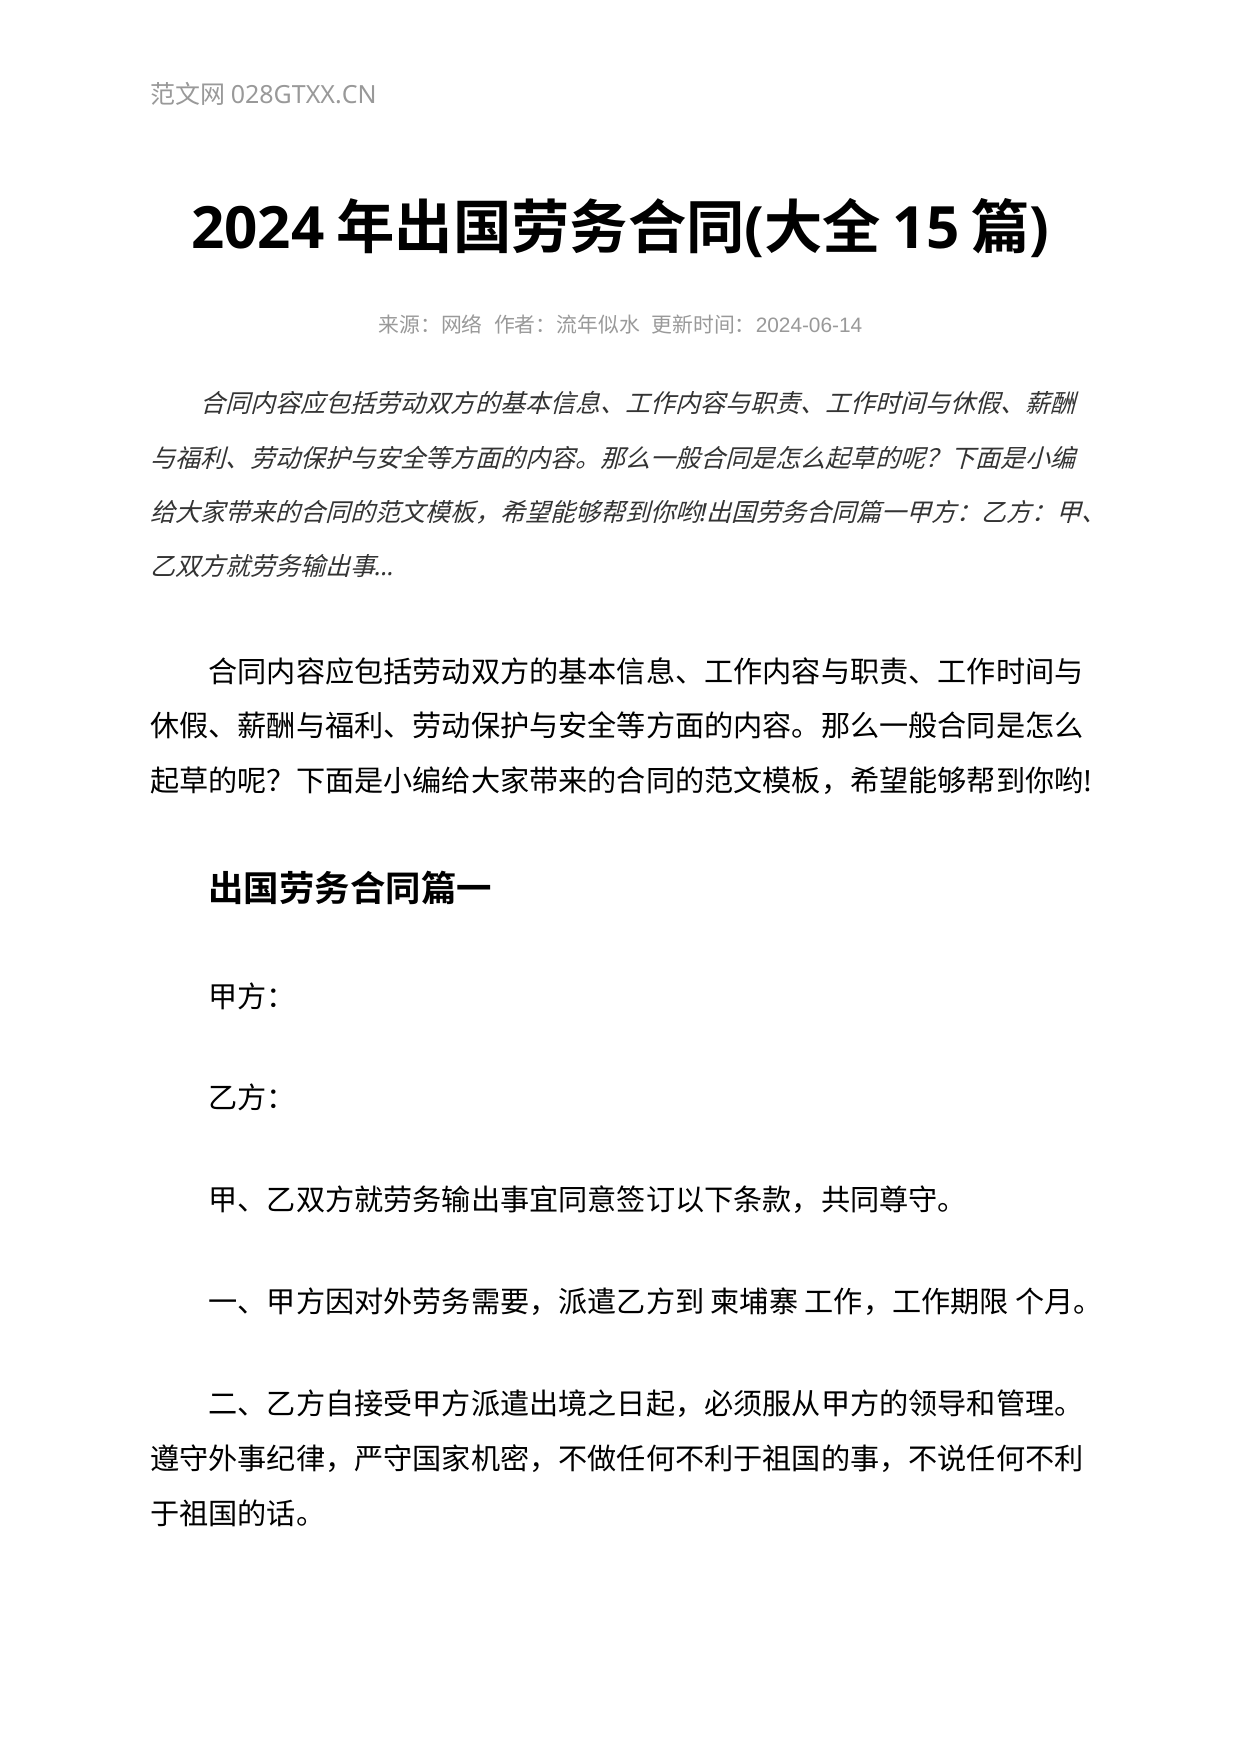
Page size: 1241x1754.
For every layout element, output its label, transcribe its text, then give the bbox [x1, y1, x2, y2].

text 甲、乙双方就劳务输出事宜同意签订以下条款，共同尊守。 [150, 1177, 1090, 1219]
text 乙方： [150, 1075, 1090, 1117]
subtitle 2024年出国劳务合同(大全15篇) [150, 181, 1090, 266]
text 一、甲方因对外劳务需要，派遣乙方到 柬埔寨 工作，工作期限 个月。 [150, 1279, 1090, 1321]
text 来源：网络 作者：流年似水 更新时间：2024-06-14 [150, 313, 1090, 337]
text 合同内容应包括劳动双方的基本信息、工作内容与职责、工作时间与休假、薪酬与福利、劳动保护与安全等方面的内容。那么一般合同是怎么起草的呢？下面是小编给大家带来的合同的范文模板，希望能够帮到你哟! [150, 648, 1090, 800]
text 出国劳务合同篇一 [150, 860, 1090, 911]
text 合同内容应包括劳动双方的基本信息、工作内容与职责、工作时间与休假、薪酬与福利、劳动保护与安全等方面的内容。那么一般合同是怎么起草的呢？下面是小编给大家带来的合同的范文模板，希望能够帮到你哟!出国劳务合同篇一甲方：乙方：甲、乙双方就劳务输出事... [150, 384, 1090, 583]
text 甲方： [150, 973, 1090, 1016]
text 二、乙方自接受甲方派遣出境之日起，必须服从甲方的领导和管理。遵守外事纪律，严守国家机密，不做任何不利于祖国的事，不说任何不利于祖国的话。 [150, 1380, 1090, 1532]
